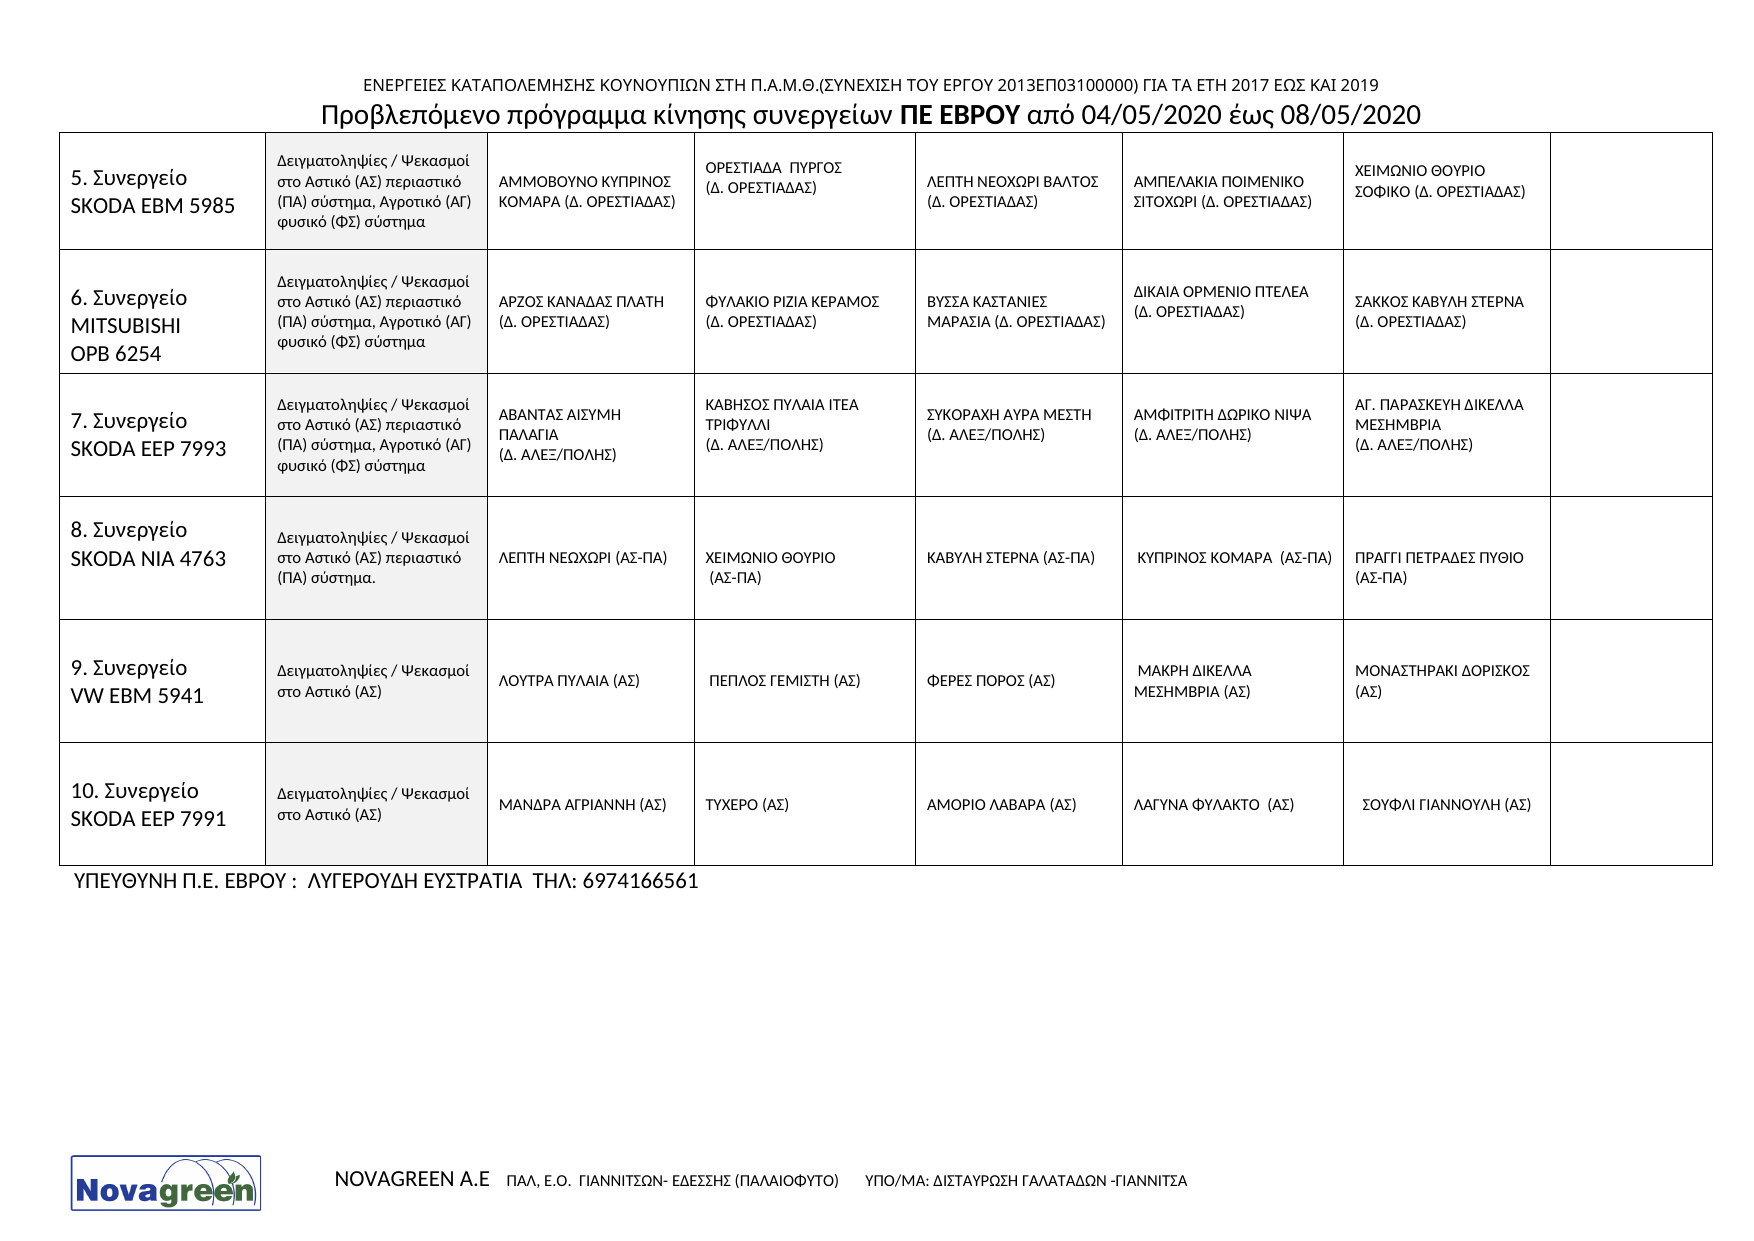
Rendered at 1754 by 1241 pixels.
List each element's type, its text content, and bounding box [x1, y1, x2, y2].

table_cell Δειγματοληψίες / Ψεκασμοί στο Αστικό (ΑΣ) περιαστικό (ΠΑ) σύστημα. [266, 497, 487, 619]
table_cell ΑΒΑΝΤΑΣ ΑΙΣΥΜΗ ΠΑΛΑΓΙΑ (Δ. ΑΛΕΞ/ΠΟΛΗΣ) [488, 374, 694, 496]
table_cell 8. Συνεργείο SKODA NIA 4763 [60, 497, 265, 619]
table_cell 7. Συνεργείο SKODA EEP 7993 [60, 374, 265, 496]
table_cell [1551, 374, 1712, 496]
table_cell ΛΕΠΤΗ ΝΕΩΧΩΡΙ (ΑΣ-ΠΑ) [488, 497, 694, 619]
table_cell ΜΑΝΔΡΑ ΑΓΡΙΑΝΝΗ (ΑΣ) [488, 743, 694, 865]
table_cell 5. Συνεργείο SKODA EBM 5985 [60, 133, 265, 249]
table_cell Δειγματοληψίες / Ψεκασμοί στο Αστικό (ΑΣ) [266, 743, 487, 865]
table_cell ΜΑΚΡΗ ΔΙΚΕΛΛΑ ΜΕΣΗΜΒΡΙΑ (ΑΣ) [1123, 620, 1343, 742]
table_cell ΣΟΥΦΛΙ ΓΙΑΝΝΟΥΛΗ (ΑΣ) [1344, 743, 1550, 865]
table_cell ΛΕΠΤΗ ΝΕΟΧΩΡΙ ΒΑΛΤΟΣ (Δ. ΟΡΕΣΤΙΑΔΑΣ) [916, 133, 1122, 249]
table_cell ΣΥΚΟΡΑΧΗ ΑΥΡΑ ΜΕΣΤΗ (Δ. ΑΛΕΞ/ΠΟΛΗΣ) [916, 374, 1122, 496]
table_cell Δειγματοληψίες / Ψεκασμοί στο Αστικό (ΑΣ) περιαστικό (ΠΑ) σύστημα, Αγροτικό (ΑΓ) φυσικό (ΦΣ) σύστημα [266, 374, 487, 496]
table_cell ΜΟΝΑΣΤΗΡΑΚΙ ΔΟΡΙΣΚΟΣ (ΑΣ) [1344, 620, 1550, 742]
table_cell [1551, 133, 1712, 249]
table_cell 10. Συνεργείο SKODA EEP 7991 [60, 743, 265, 865]
table_cell [1551, 743, 1712, 865]
table_cell ΒΥΣΣΑ ΚΑΣΤΑΝΙΕΣ ΜΑΡΑΣΙΑ (Δ. ΟΡΕΣΤΙΑΔΑΣ) [916, 250, 1122, 372]
table_cell ΚΥΠΡΙΝΟΣ ΚΟΜΑΡΑ (ΑΣ-ΠΑ) [1123, 497, 1343, 619]
table_cell ΑΜΦΙΤΡΙΤΗ ΔΩΡΙΚΟ ΝΙΨΑ (Δ. ΑΛΕΞ/ΠΟΛΗΣ) [1123, 374, 1343, 496]
table_cell ΠΕΠΛΟΣ ΓΕΜΙΣΤΗ (ΑΣ) [695, 620, 915, 742]
table_cell [1551, 250, 1712, 372]
table_cell ΑΜΠΕΛΑΚΙΑ ΠΟΙΜΕΝΙΚΟ ΣΙΤΟΧΩΡΙ (Δ. ΟΡΕΣΤΙΑΔΑΣ) [1123, 133, 1343, 249]
table_cell ΚΑΒΥΛΗ ΣΤΕΡΝΑ (ΑΣ-ΠΑ) [916, 497, 1122, 619]
table_cell ΛΟΥΤΡΑ ΠΥΛΑΙΑ (ΑΣ) [488, 620, 694, 742]
table_cell 6. Συνεργείο MITSUBISHI ΟΡΒ 6254 [60, 250, 265, 372]
table_cell ΠΡΑΓΓΙ ΠΕΤΡΑΔΕΣ ΠΥΘΙΟ (ΑΣ-ΠΑ) [1344, 497, 1550, 619]
table_cell Δειγματοληψίες / Ψεκασμοί στο Αστικό (ΑΣ) [266, 620, 487, 742]
table_cell ΦΕΡΕΣ ΠΟΡΟΣ (ΑΣ) [916, 620, 1122, 742]
table_cell ΤΥΧΕΡΟ (ΑΣ) [695, 743, 915, 865]
table_cell ΛΑΓΥΝΑ ΦΥΛΑΚΤΟ (ΑΣ) [1123, 743, 1343, 865]
table_cell Δειγματοληψίες / Ψεκασμοί στο Αστικό (ΑΣ) περιαστικό (ΠΑ) σύστημα, Αγροτικό (ΑΓ) φυσικό (ΦΣ) σύστημα [266, 250, 487, 372]
table_cell ΦΥΛΑΚΙΟ ΡΙΖΙΑ ΚΕΡΑΜΟΣ (Δ. ΟΡΕΣΤΙΑΔΑΣ) [695, 250, 915, 372]
table_cell ΑΓ. ΠΑΡΑΣΚΕΥΗ ΔΙΚΕΛΛΑ ΜΕΣΗΜΒΡΙΑ (Δ. ΑΛΕΞ/ΠΟΛΗΣ) [1344, 374, 1550, 496]
table_cell [1551, 620, 1712, 742]
text ΥΠΕΥΘΥΝΗ Π.Ε. ΕΒΡΟΥ : ΛΥΓΕΡΟΥΔΗ ΕΥΣΤΡΑΤΙΑ ΤΗΛ: 6974166561 [74, 866, 1668, 894]
table_cell ΔΙΚΑΙΑ ΟΡΜΕΝΙΟ ΠΤΕΛΕΑ (Δ. ΟΡΕΣΤΙΑΔΑΣ) [1123, 250, 1343, 372]
table_cell ΟΡΕΣΤΙΑΔΑ ΠΥΡΓΟΣ (Δ. ΟΡΕΣΤΙΑΔΑΣ) [695, 133, 915, 249]
table_cell ΑΜΟΡΙΟ ΛΑΒΑΡΑ (ΑΣ) [916, 743, 1122, 865]
table_cell ΧΕΙΜΩΝΙΟ ΘΟΥΡΙΟ (ΑΣ-ΠΑ) [695, 497, 915, 619]
table_cell ΚΑΒΗΣΟΣ ΠΥΛΑΙΑ ΙΤΕΑ ΤΡΙΦΥΛΛΙ (Δ. ΑΛΕΞ/ΠΟΛΗΣ) [695, 374, 915, 496]
table_cell [1551, 497, 1712, 619]
table_cell ΑΡΖΟΣ ΚΑΝΑΔΑΣ ΠΛΑΤΗ (Δ. ΟΡΕΣΤΙΑΔΑΣ) [488, 250, 694, 372]
picture [70, 1155, 262, 1211]
table_cell ΑΜΜΟΒΟΥΝΟ ΚΥΠΡΙΝΟΣ ΚΟΜΑΡΑ (Δ. ΟΡΕΣΤΙΑΔΑΣ) [488, 133, 694, 249]
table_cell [266, 133, 487, 249]
table_cell ΧΕΙΜΩΝΙΟ ΘΟΥΡΙΟ ΣΟΦΙΚΟ (Δ. ΟΡΕΣΤΙΑΔΑΣ) [1344, 133, 1550, 249]
table_cell 9. Συνεργείο VW EBM 5941 [60, 620, 265, 742]
table_cell ΣΑΚΚΟΣ ΚΑΒΥΛΗ ΣΤΕΡΝΑ (Δ. ΟΡΕΣΤΙΑΔΑΣ) [1344, 250, 1550, 372]
